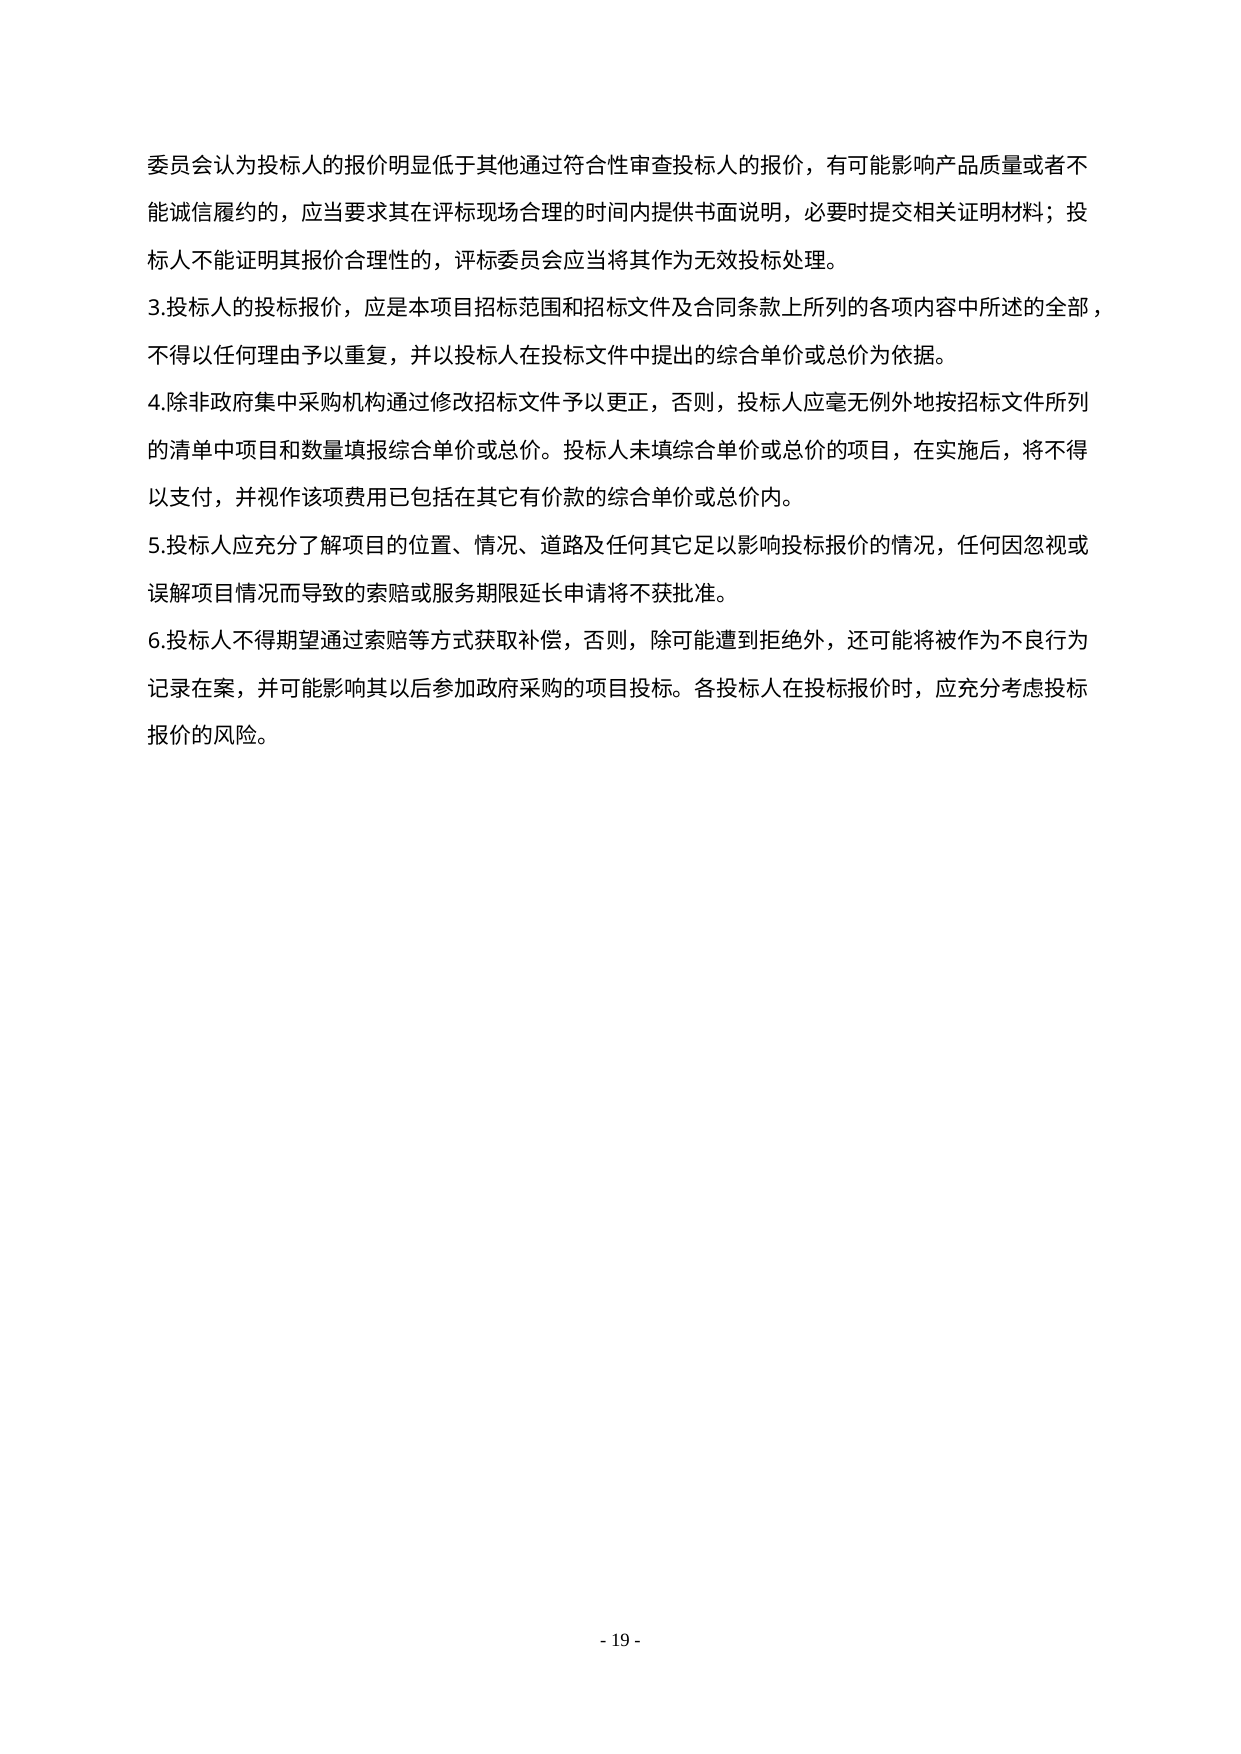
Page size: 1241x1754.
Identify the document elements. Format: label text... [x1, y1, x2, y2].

text 6.投标人不得期望通过索赔等方式获取补偿，否则，除可能遭到拒绝外，还可能将被作为不良行为记录在案，并可能影响其以后参加政府采购的项目投标。各投标人在投标报价时，应充分考虑投标报价的风险。 [148, 623, 1092, 750]
text 4.除非政府集中采购机构通过修改招标文件予以更正，否则，投标人应毫无例外地按招标文件所列的清单中项目和数量填报综合单价或总价。投标人未填综合单价或总价的项目，在实施后，将不得以支付，并视作该项费用已包括在其它有价款的综合单价或总价内。 [148, 385, 1092, 512]
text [148, 148, 1092, 274]
text 3.投标人的投标报价，应是本项目招标范围和招标文件及合同条款上所列的各项内容中所述的全部，不得以任何理由予以重复，并以投标人在投标文件中提出的综合单价或总价为依据。 [148, 290, 1092, 369]
text 5.投标人应充分了解项目的位置、情况、道路及任何其它足以影响投标报价的情况，任何因忽视或误解项目情况而导致的索赔或服务期限延长申请将不获批准。 [148, 528, 1092, 607]
